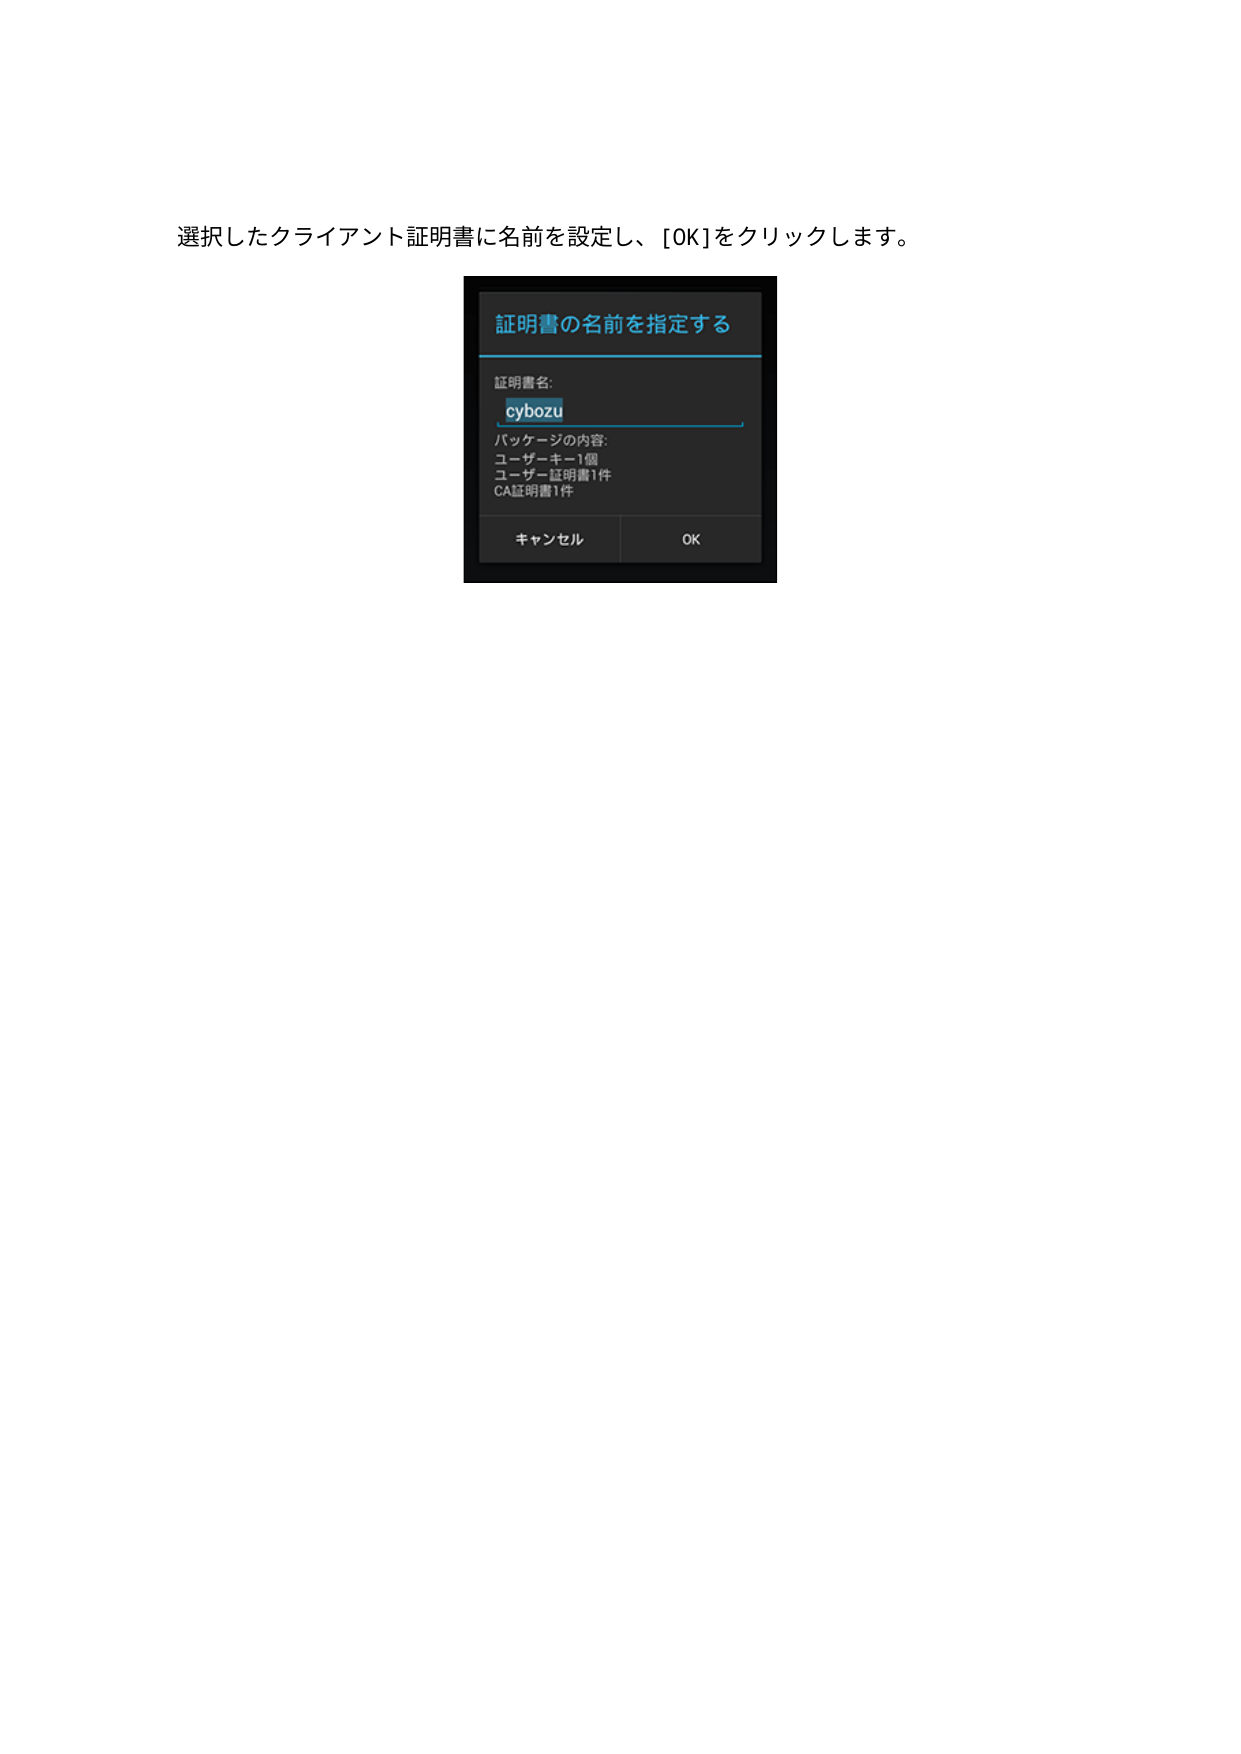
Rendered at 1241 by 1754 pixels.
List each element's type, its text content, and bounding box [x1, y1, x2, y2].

text 選択したクライアント証明書に名前を設定し、[OK]をクリックします。 [177, 217, 1063, 254]
picture [177, 276, 1063, 583]
